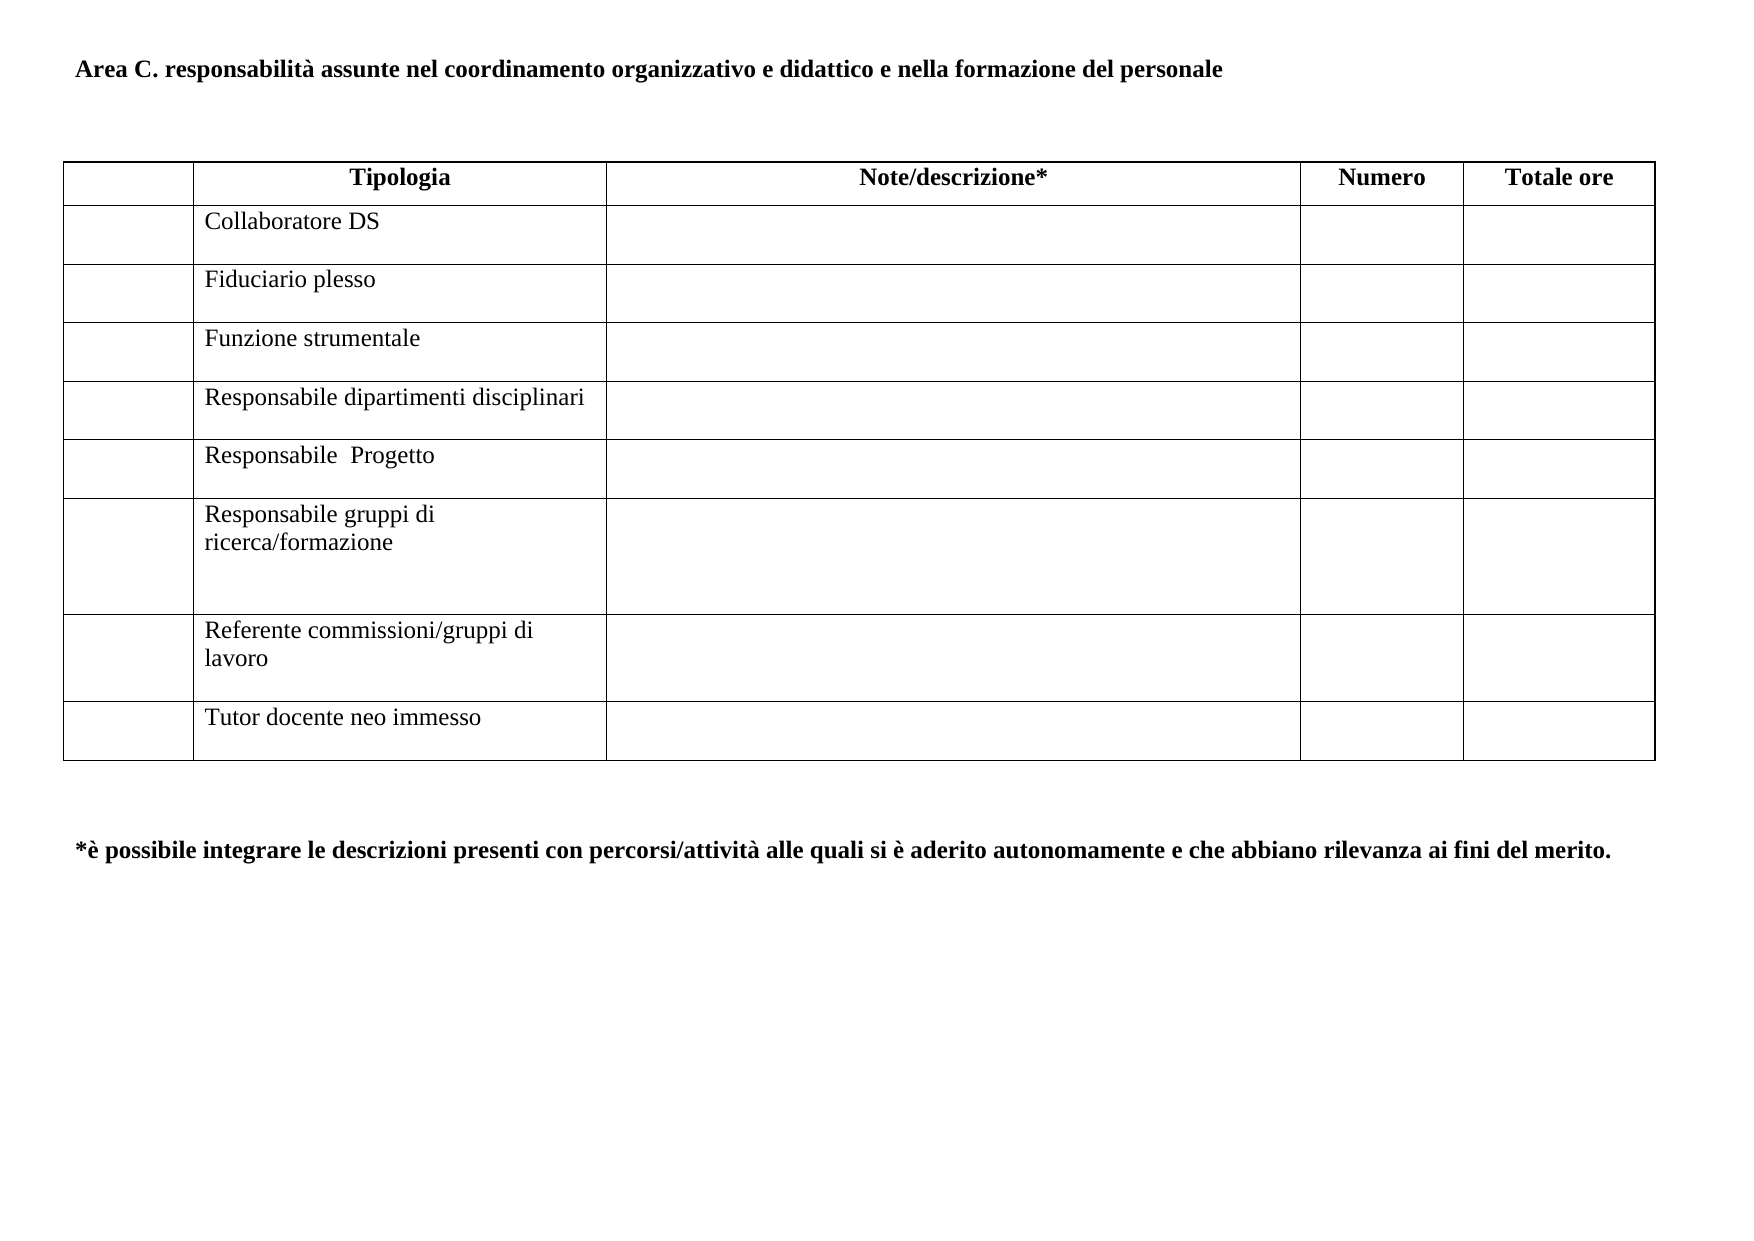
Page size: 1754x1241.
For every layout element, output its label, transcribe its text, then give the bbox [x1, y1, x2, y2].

table_header [64, 163, 193, 205]
table_cell [607, 499, 1300, 614]
table_cell [607, 323, 1300, 381]
table_header Tipologia [194, 163, 606, 205]
table_header Note/descrizione* [607, 163, 1300, 205]
table_cell [1464, 702, 1654, 759]
table_cell [607, 265, 1300, 322]
table_cell Referente commissioni/gruppi di lavoro [194, 615, 606, 701]
table_cell [1301, 382, 1463, 439]
table_cell [1464, 382, 1654, 439]
table_cell [1301, 615, 1463, 701]
table_cell [64, 323, 193, 381]
table_cell Fiduciario plesso [194, 265, 606, 322]
table_cell Responsabile gruppi di ricerca/formazione [194, 499, 606, 614]
table_cell [64, 615, 193, 701]
table_cell [64, 206, 193, 263]
table_cell Responsabile dipartimenti disciplinari [194, 382, 606, 439]
table_cell [1301, 265, 1463, 322]
text Area C. responsabilità assunte nel coordinamento organizzativo e didattico e nella formazione del personale [75, 54, 1679, 83]
table_cell [607, 440, 1300, 498]
table_cell Tutor docente neo immesso [194, 702, 606, 759]
table_cell [1464, 206, 1654, 263]
table_cell [64, 382, 193, 439]
table_cell [1301, 499, 1463, 614]
table_cell [64, 702, 193, 759]
table_cell Responsabile Progetto [194, 440, 606, 498]
table_cell Collaboratore DS [194, 206, 606, 263]
table_cell Funzione strumentale [194, 323, 606, 381]
table_cell [607, 615, 1300, 701]
table_cell [1301, 323, 1463, 381]
table_cell [1464, 323, 1654, 381]
table_cell [64, 499, 193, 614]
table_cell [1464, 499, 1654, 614]
table_cell [64, 440, 193, 498]
table_cell [1301, 702, 1463, 759]
table_header Totale ore [1464, 163, 1654, 205]
table_cell [1464, 440, 1654, 498]
table_cell [607, 206, 1300, 263]
table_cell [1464, 265, 1654, 322]
table_header Numero [1301, 163, 1463, 205]
table_cell [1301, 206, 1463, 263]
table_cell [64, 265, 193, 322]
table_cell [1464, 615, 1654, 701]
table_cell [1301, 440, 1463, 498]
table_cell [607, 702, 1300, 759]
text *è possibile integrare le descrizioni presenti con percorsi/attività alle quali si è aderito autonomamente e che abbiano rilevanza ai fini del merito. [75, 835, 1679, 864]
table_cell [607, 382, 1300, 439]
